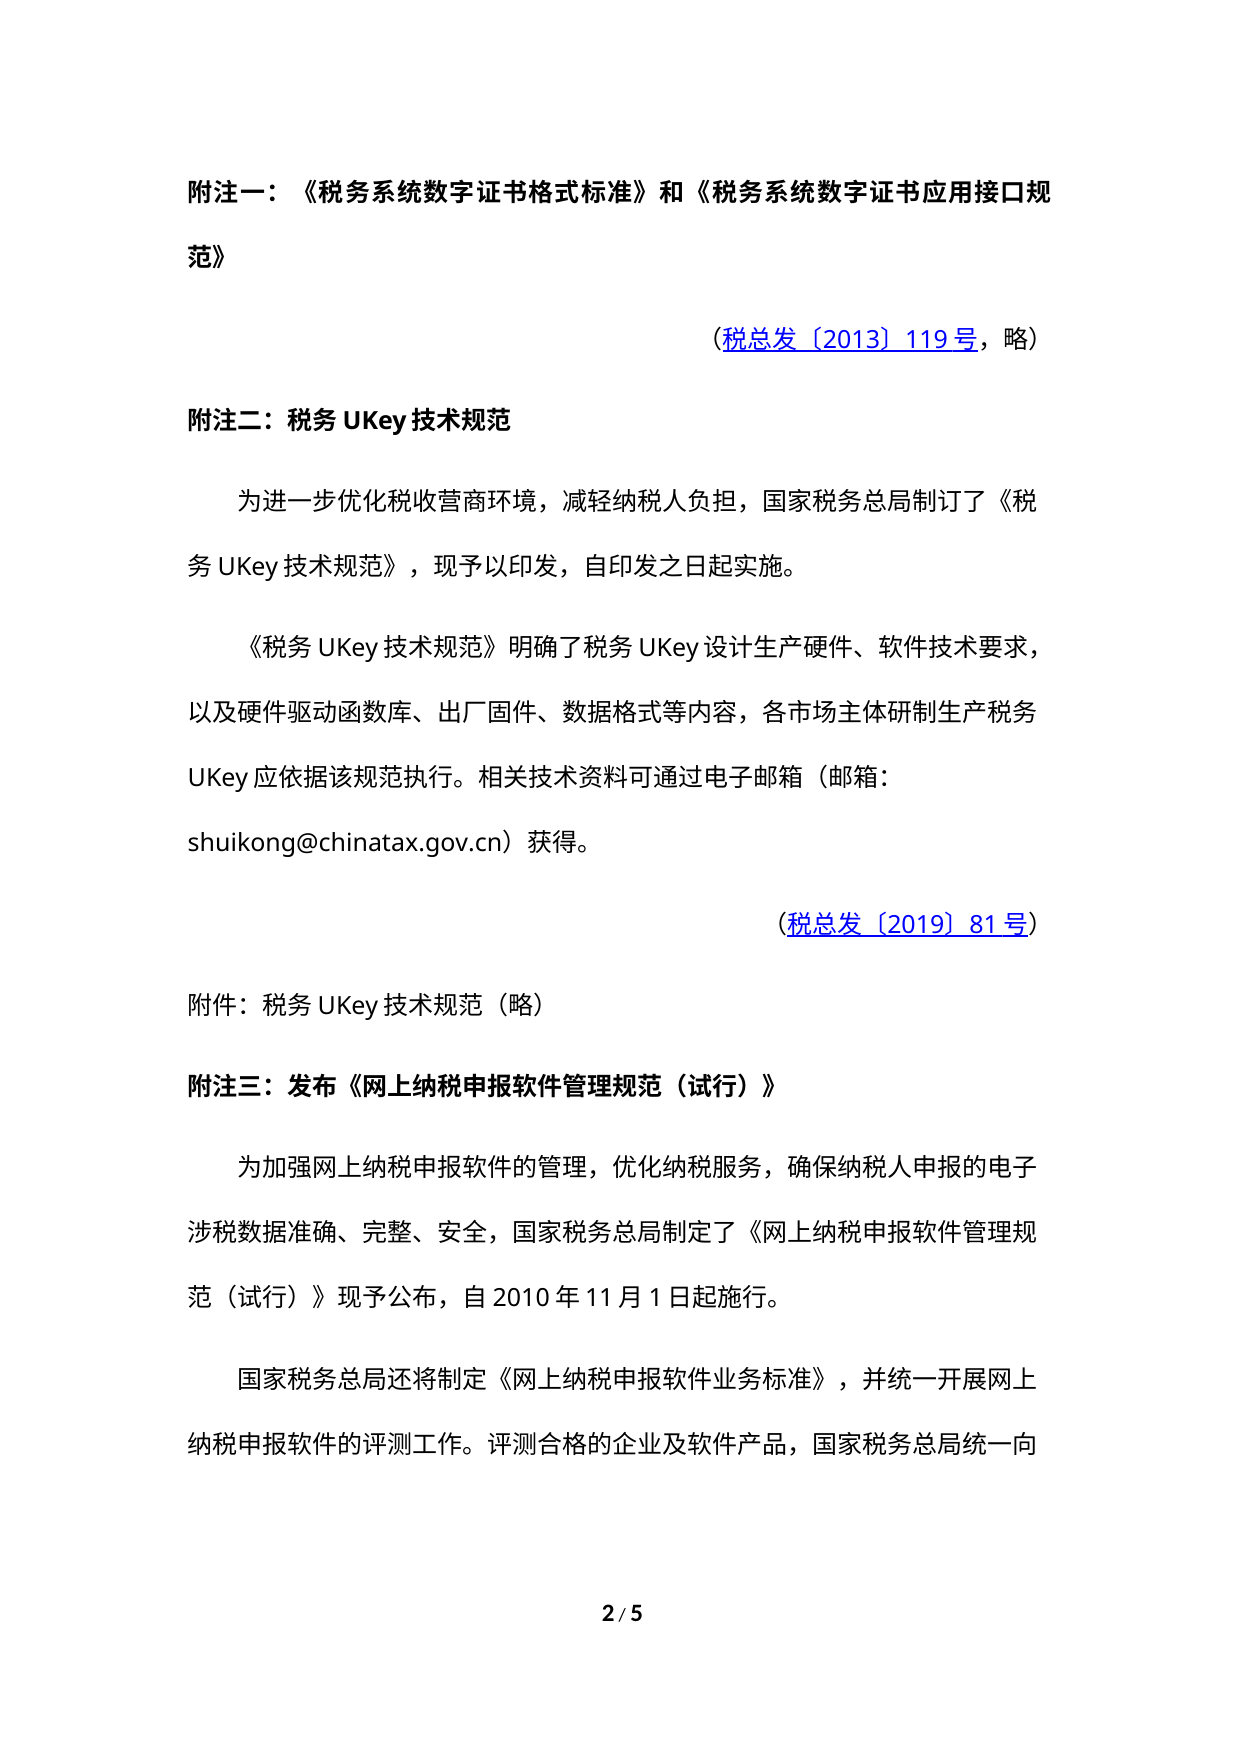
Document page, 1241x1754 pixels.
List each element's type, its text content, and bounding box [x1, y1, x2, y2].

text （税总发〔2019〕81号） [187, 890, 1053, 955]
text 附件：税务UKey技术规范（略） [187, 971, 1053, 1036]
text 为加强网上纳税申报软件的管理，优化纳税服务，确保纳税人申报的电子涉税数据准确、完整、安全，国家税务总局制定了《网上纳税申报软件管理规范（试行）》现予公布，自2010年11月1日起施行。 [187, 1133, 1053, 1328]
subtitle 附注一：《税务系统数字证书格式标准》和《税务系统数字证书应用接口规范》 [187, 158, 1053, 288]
text （税总发〔2013〕119号，略） [187, 305, 1053, 370]
subtitle 附注二：税务UKey技术规范 [187, 386, 1053, 451]
text 《税务UKey技术规范》明确了税务UKey设计生产硬件、软件技术要求，以及硬件驱动函数库、出厂固件、数据格式等内容，各市场主体研制生产税务UKey应依据该规范执行。相关技术资料可通过电子邮箱（邮箱：shuikong@chinatax.gov.cn）获得。 [187, 613, 1053, 873]
subtitle 附注三：发布《网上纳税申报软件管理规范（试行）》 [187, 1052, 1053, 1117]
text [187, 1345, 1053, 1475]
text 为进一步优化税收营商环境，减轻纳税人负担，国家税务总局制订了《税务UKey技术规范》，现予以印发，自印发之日起实施。 [187, 467, 1053, 597]
